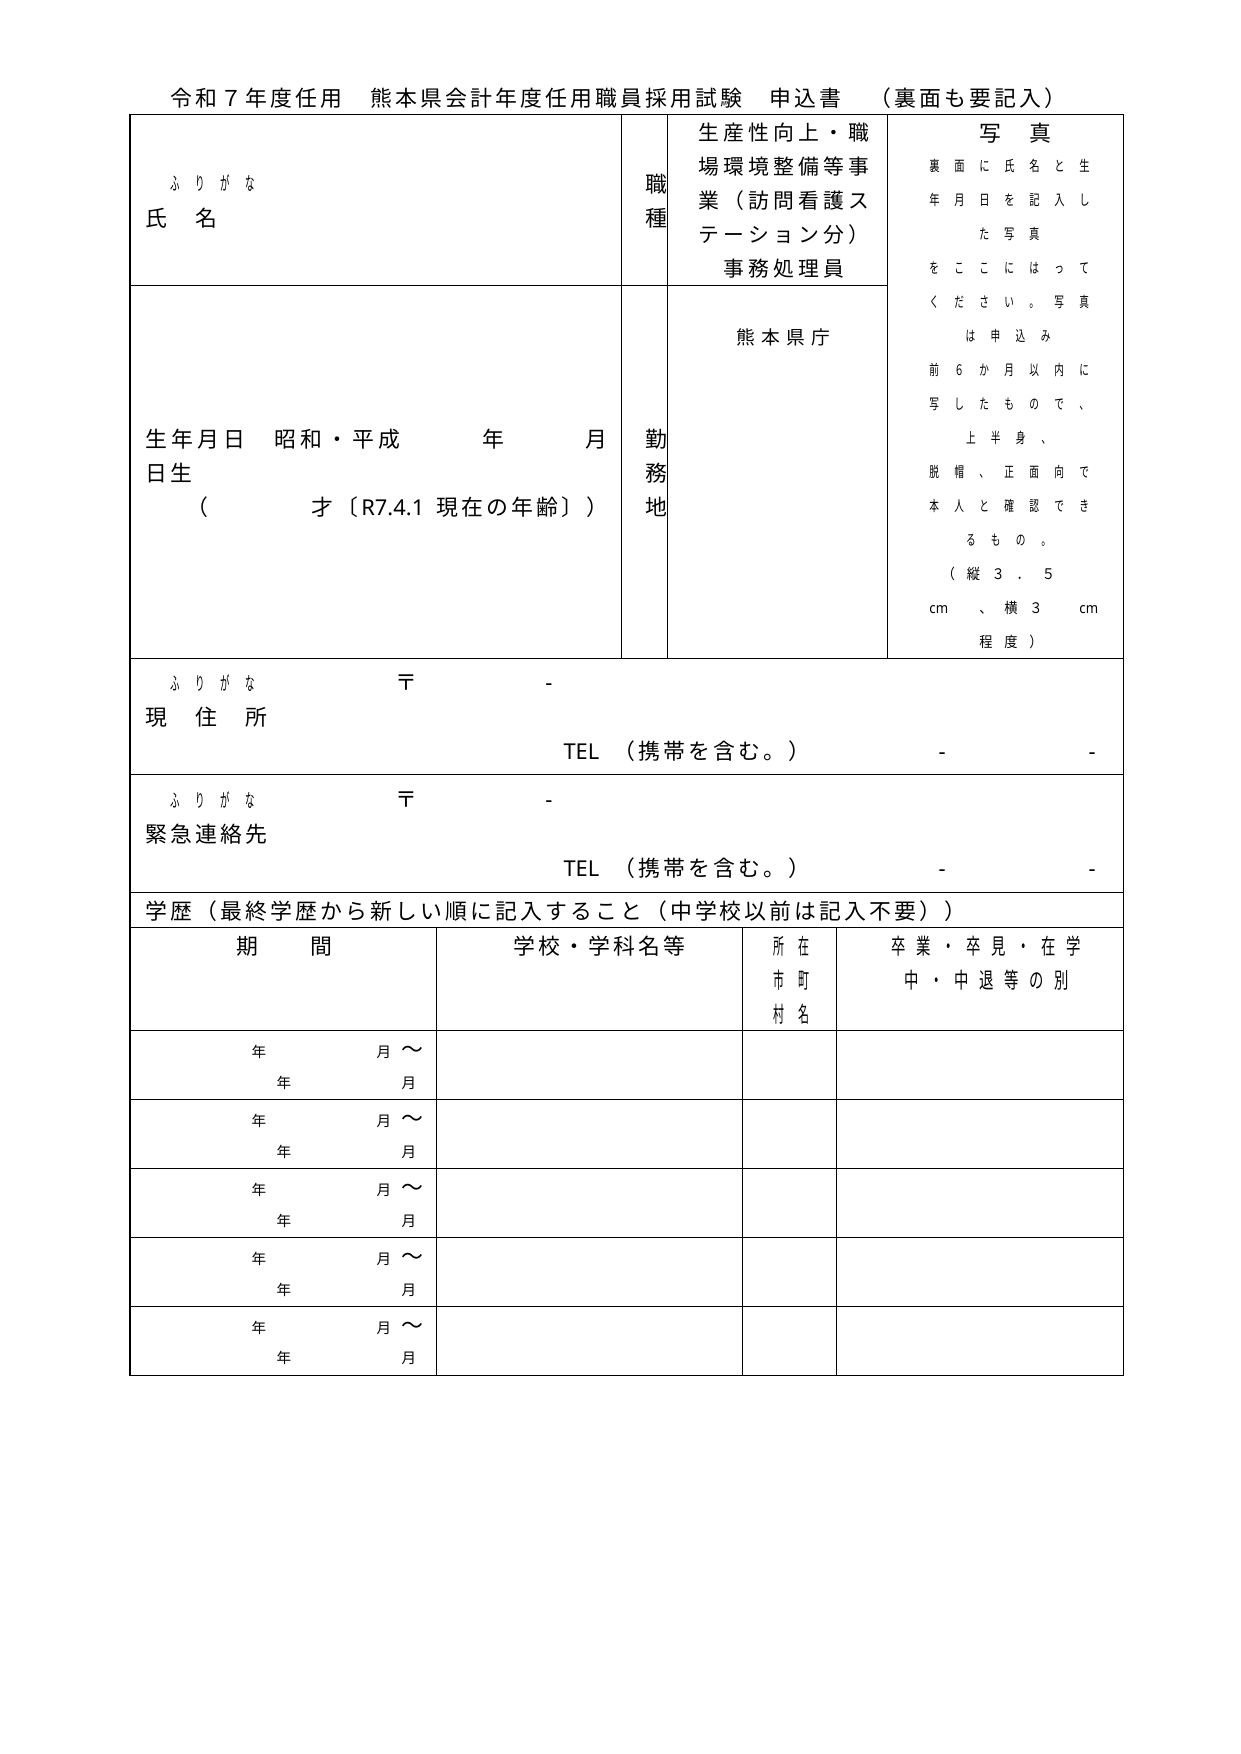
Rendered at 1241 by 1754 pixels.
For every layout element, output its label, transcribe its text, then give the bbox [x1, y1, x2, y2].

table_cell [437, 1238, 742, 1306]
text 令和７年度任用 熊本県会計年度任用職員採用試験 申込書 （裏面も要記入） [120, 80, 1120, 114]
table_cell [837, 1169, 1123, 1237]
table_cell 年 月～ 年 月 [131, 1031, 436, 1099]
table_header 写 真 裏面に氏名と生年月日を記入した写真 をここにはってください。写真は申込み 前６か月以内に写したもので、上半身、 脱帽、正面向で本人と確認できるもの。 （縦３．５cm、横３cm程度） [888, 115, 1123, 658]
table_cell [743, 1169, 836, 1237]
table_cell [437, 1031, 742, 1099]
table_cell [743, 1100, 836, 1168]
table_cell [437, 1100, 742, 1168]
table_cell [743, 1238, 836, 1306]
table_cell [837, 1031, 1123, 1099]
table_cell [437, 1307, 742, 1375]
table_cell 卒業・卒見・在学中・中退等の別 [837, 928, 1123, 1030]
table_cell [743, 1307, 836, 1375]
table_header 職種 [622, 115, 667, 284]
table_header ふりがな 氏 名 [131, 115, 621, 284]
table_cell 年 月～ 年 月 [131, 1307, 436, 1375]
table_cell 学校・学科名等 [437, 928, 742, 1030]
table_cell [743, 1031, 836, 1099]
table_cell [837, 1307, 1123, 1375]
table_cell [837, 1100, 1123, 1168]
table_cell 年 月～ 年 月 [131, 1100, 436, 1168]
table_cell 年 月～ 年 月 [131, 1238, 436, 1306]
table_cell ふりがな 〒 - 緊急連絡先 TEL（携帯を含む。） - - [131, 775, 1123, 892]
table_header 生産性向上・職場環境整備等事業（訪問看護ステーション分）事務処理員 [668, 115, 887, 284]
table_cell [837, 1238, 1123, 1306]
table_cell 勤務地 [622, 286, 667, 658]
table_cell ふりがな 〒 - 現 住 所 TEL（携帯を含む。） - - [131, 659, 1123, 773]
table_cell 熊本県庁 [668, 286, 887, 658]
table_cell 期 間 [131, 928, 436, 1030]
table_cell [437, 1169, 742, 1237]
table_cell 生年月日 昭和・平成 年 月 日生 （ 才〔R7.4.1現在の年齢〕） [131, 286, 621, 658]
table_cell 年 月～ 年 月 [131, 1169, 436, 1237]
table_cell 学歴（最終学歴から新しい順に記入すること（中学校以前は記入不要）） [131, 893, 1123, 927]
table_cell 所在市町村名 [743, 928, 836, 1030]
